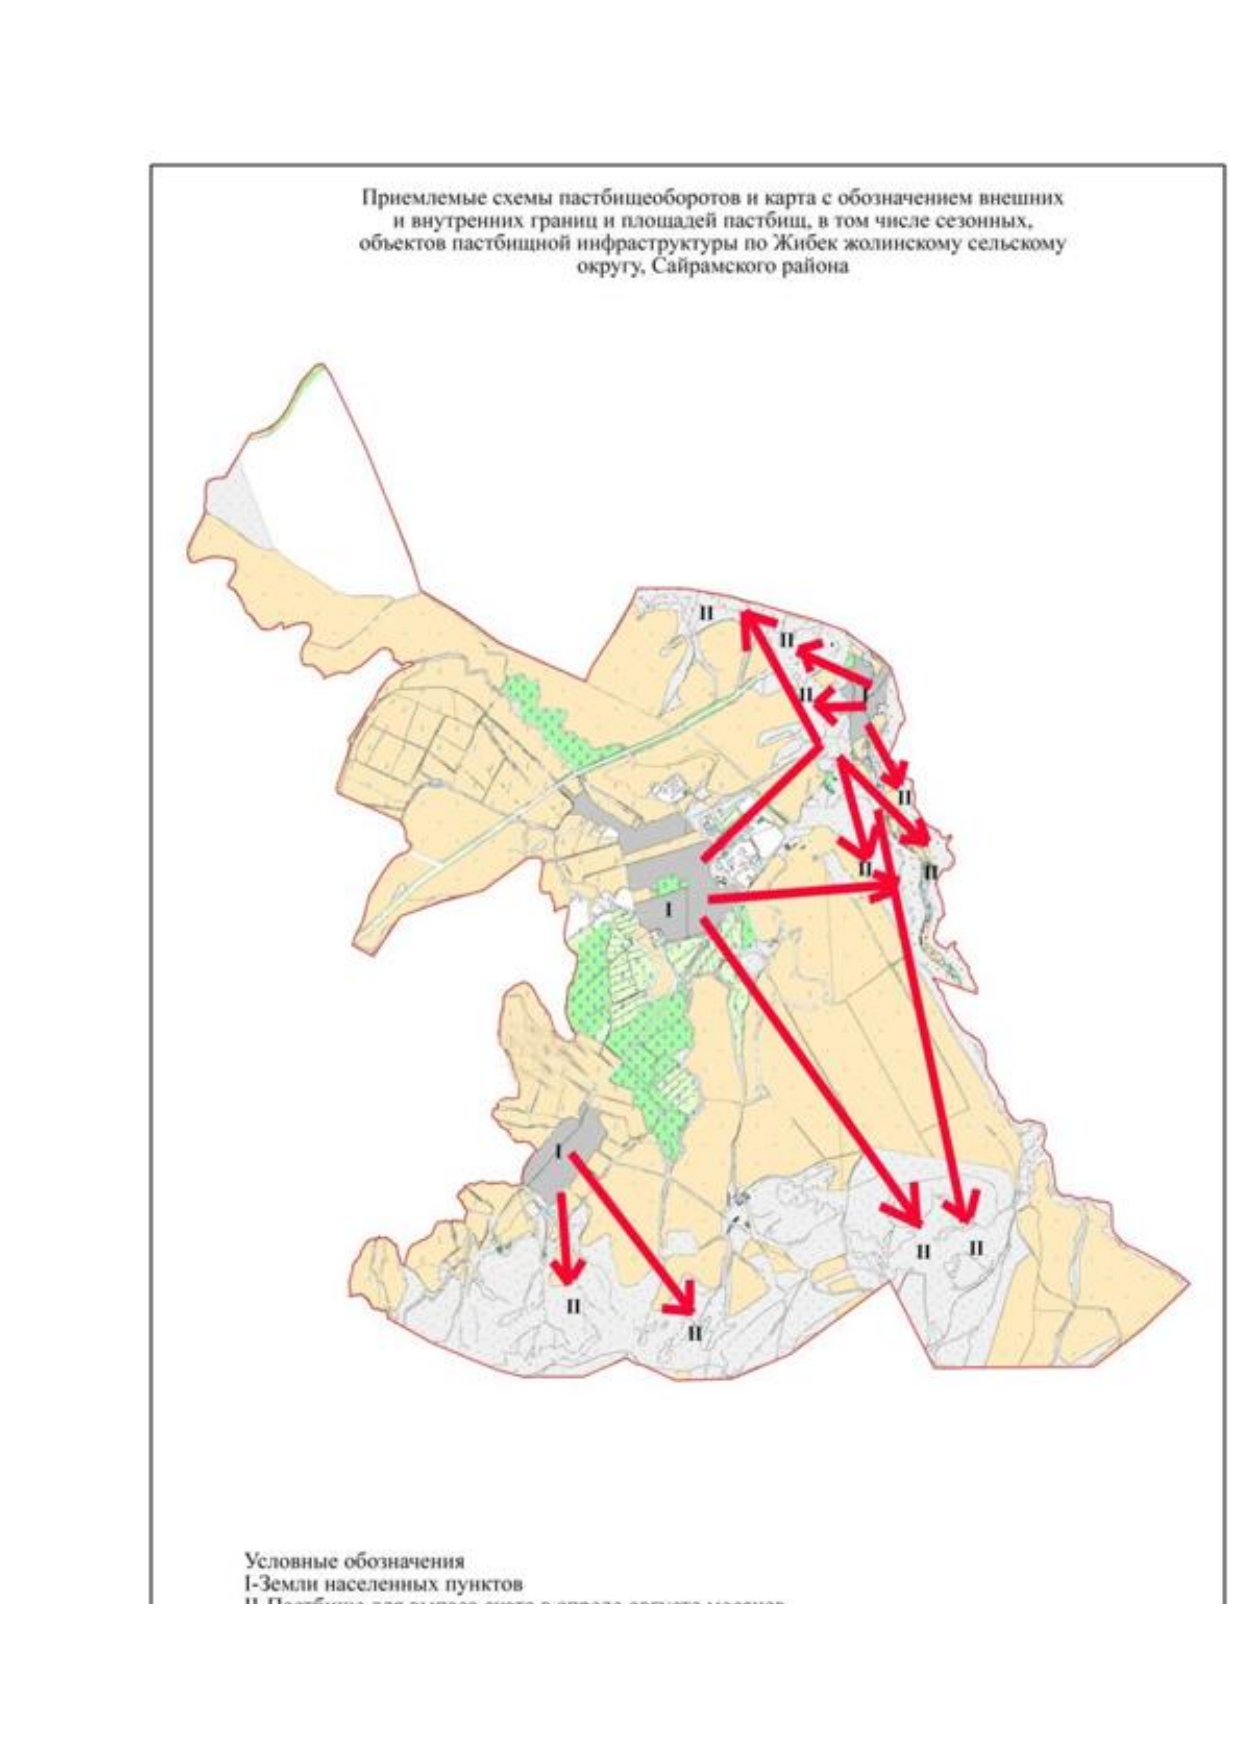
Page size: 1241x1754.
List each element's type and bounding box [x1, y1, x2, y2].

picture [112, 150, 1241, 1604]
